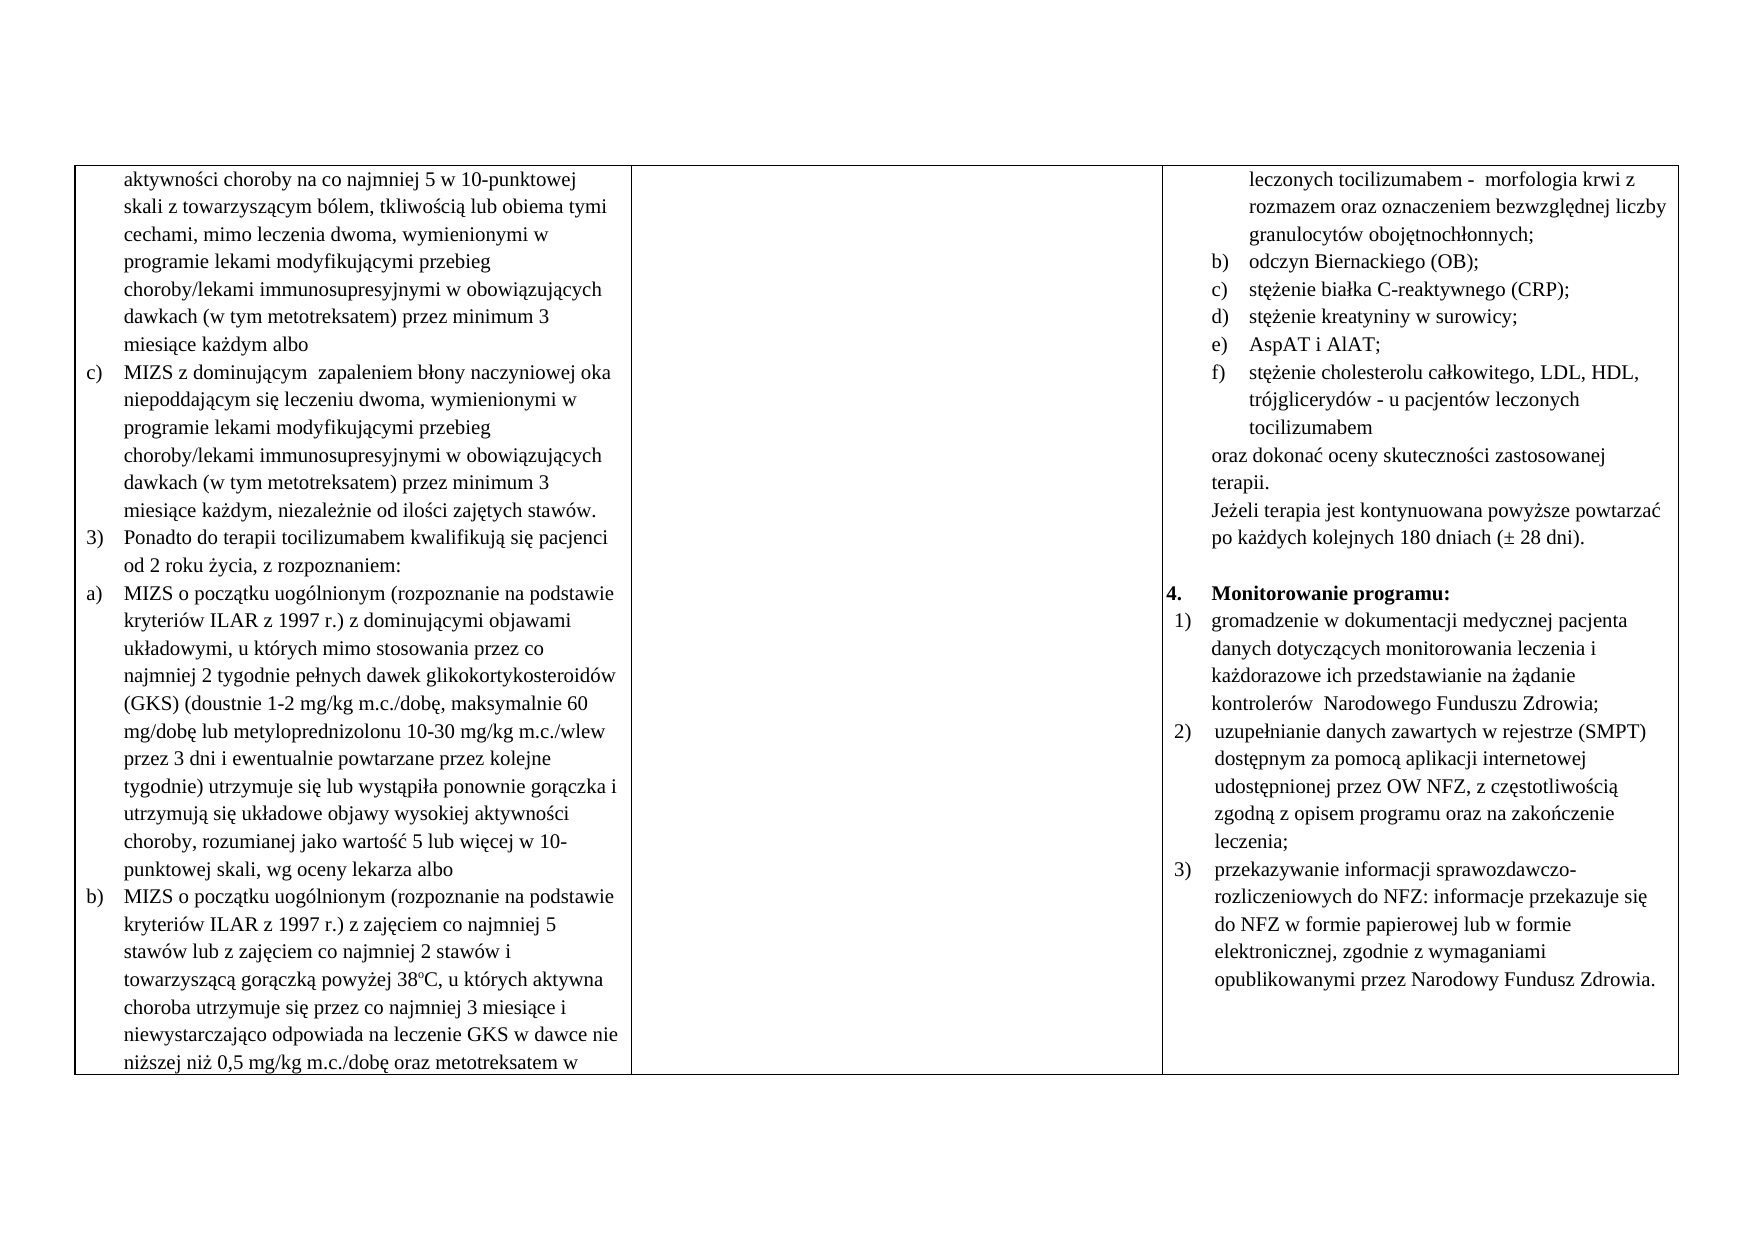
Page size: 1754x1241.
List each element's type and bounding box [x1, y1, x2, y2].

table_cell [76, 166, 631, 1074]
table_cell [1163, 166, 1678, 1074]
table_cell [632, 166, 1162, 1074]
